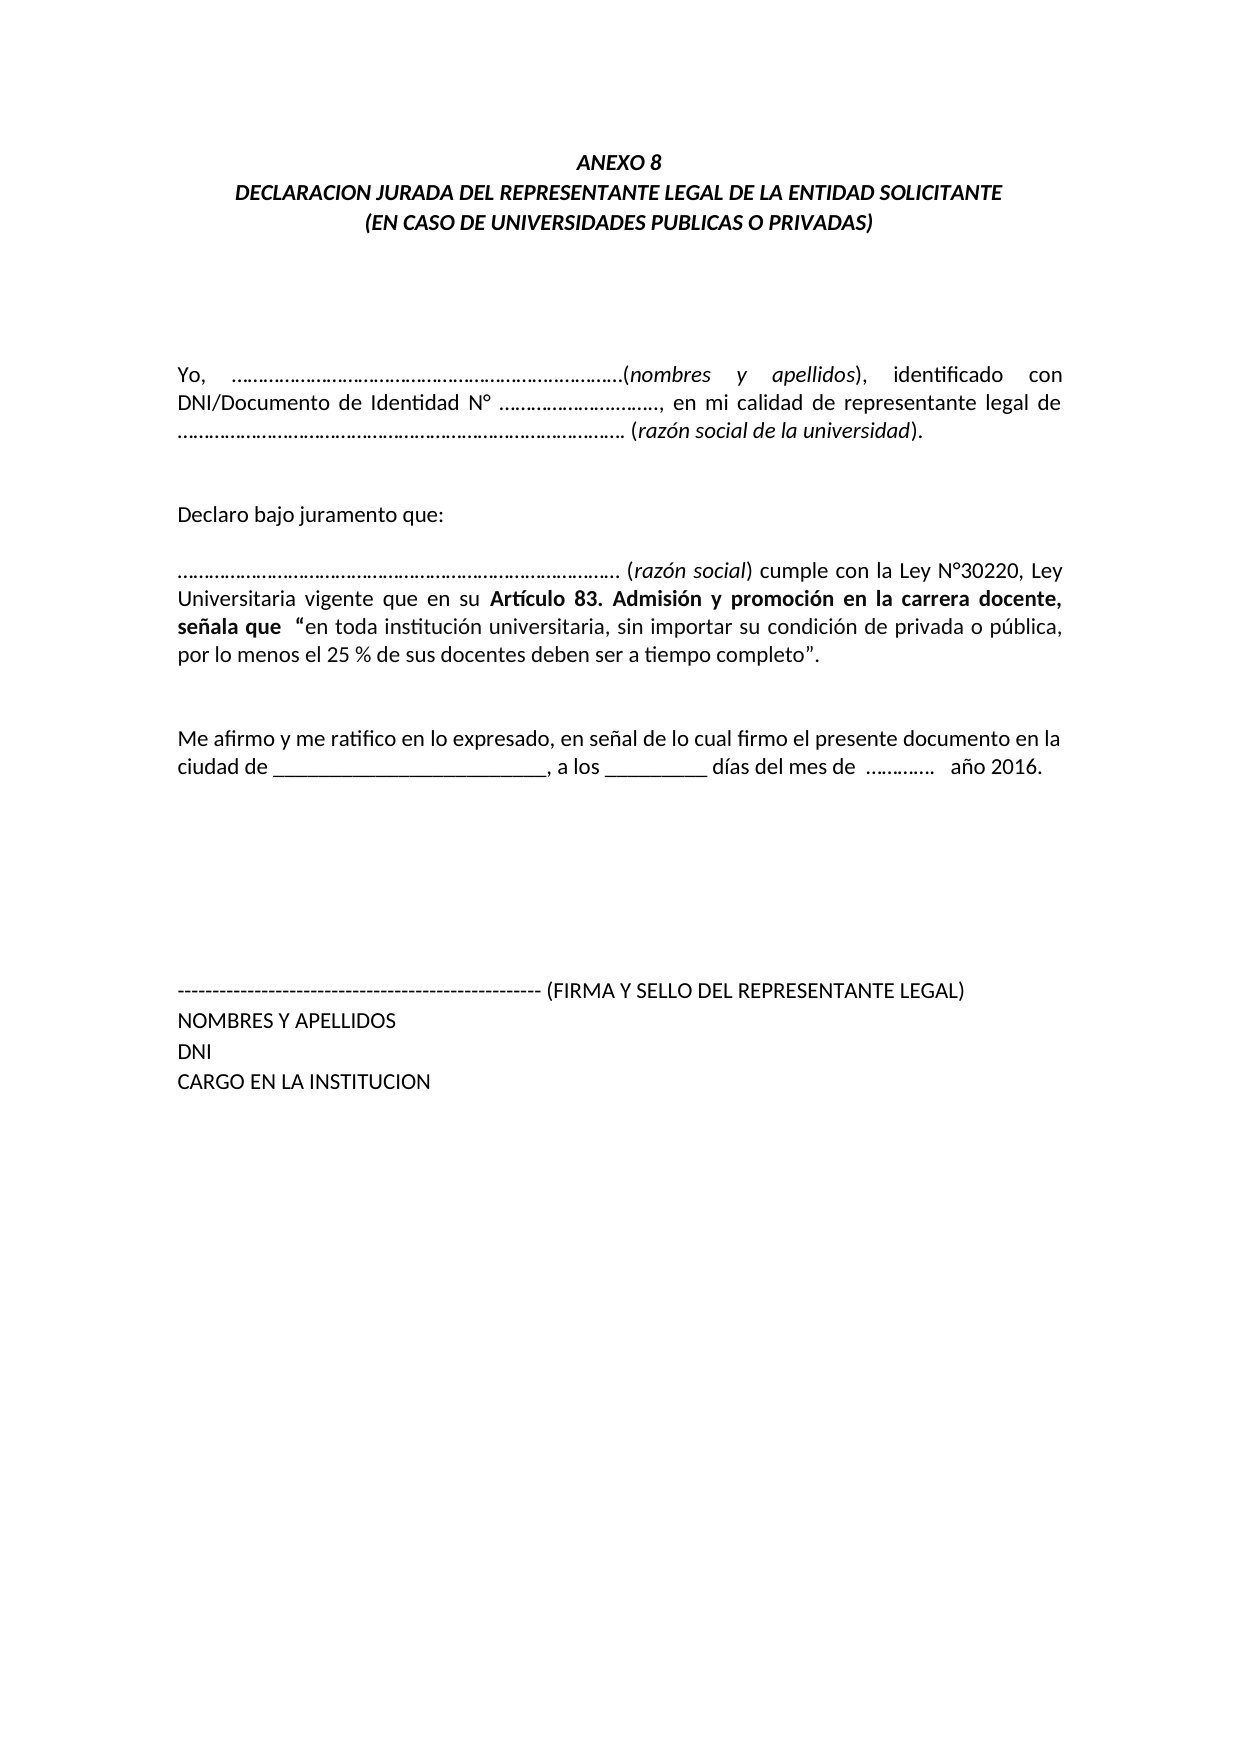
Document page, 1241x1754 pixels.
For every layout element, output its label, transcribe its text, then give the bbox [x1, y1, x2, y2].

text Me afirmo y me ratifico en lo expresado, en señal de lo cual firmo el presente documento en la ciudad de ________________________, a los _________ días del mes de …………. año 2016. [177, 724, 1063, 780]
text Declaro bajo juramento que: [177, 500, 1063, 528]
text ANEXO 8 [177, 148, 1063, 176]
text ………………………………………………………………………… (razón social) cumple con la Ley N°30220, Ley Universitaria vigente que en su Artículo 83. Admisión y promoción en la carrera docente, señala que “en toda institución universitaria, sin importar su condición de privada o pública, por lo menos el 25 % de sus docentes deben ser a tiempo completo”. [177, 556, 1063, 668]
text DECLARACION JURADA DEL REPRESENTANTE LEGAL DE LA ENTIDAD SOLICITANTE [177, 178, 1063, 206]
text (EN CASO DE UNIVERSIDADES PUBLICAS O PRIVADAS) [177, 208, 1063, 236]
text ---------------------------------------------------- (FIRMA Y SELLO DEL REPRESENTANTE LEGAL) [177, 976, 1063, 1004]
text CARGO EN LA INSTITUCION [177, 1067, 1063, 1095]
text DNI [177, 1037, 1063, 1065]
text Yo, ……………………………………………………..…………(nombres y apellidos), identificado con DNI/Documento de Identidad N° ………………….…….., en mi calidad de representante legal de …………………………………………………………………………. (razón social de la universidad). [177, 360, 1063, 444]
text NOMBRES Y APELLIDOS [177, 1007, 1063, 1035]
